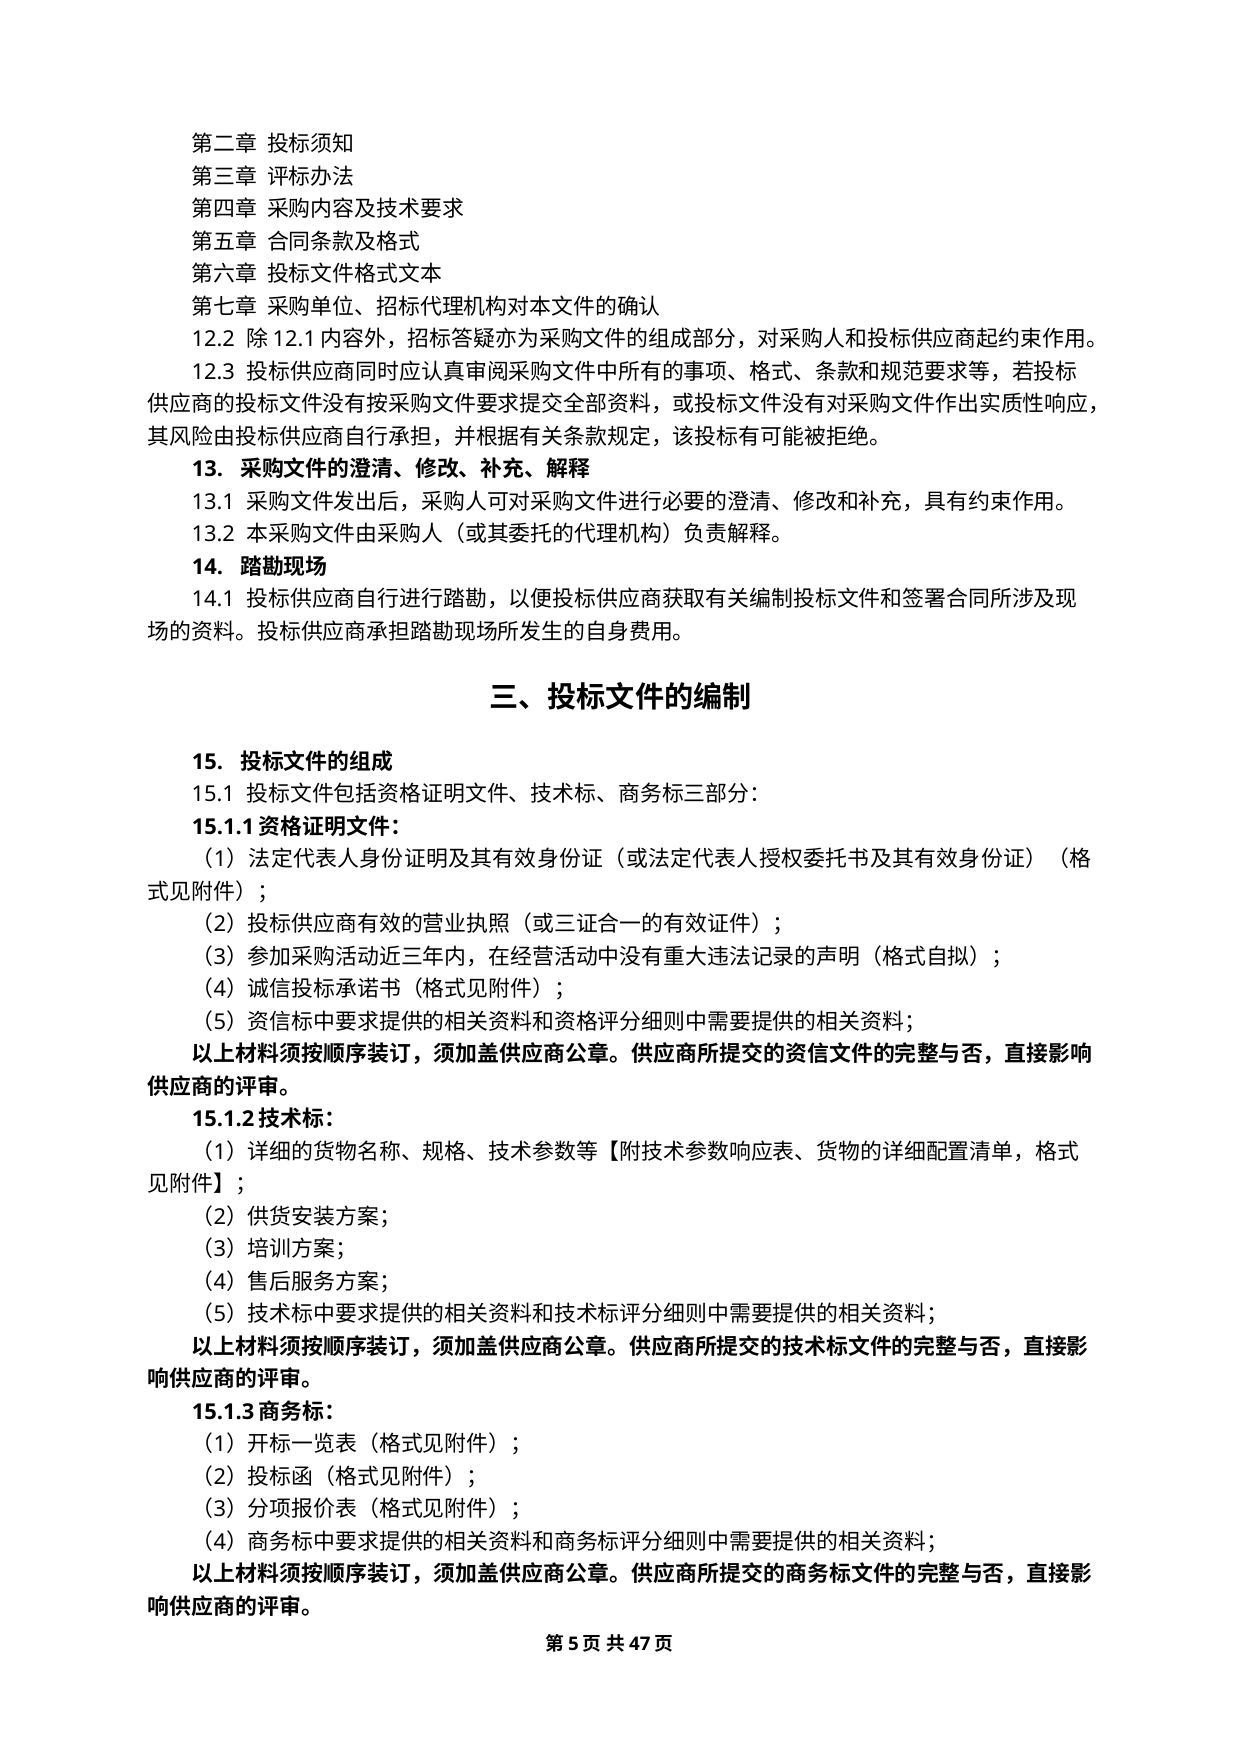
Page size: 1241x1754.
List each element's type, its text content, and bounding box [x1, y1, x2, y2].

text （4）诚信投标承诺书（格式见附件）； [148, 971, 1093, 1003]
text 15.1 投标文件包括资格证明文件、技术标、商务标三部分： [148, 776, 1093, 808]
text 第三章 评标办法 [148, 158, 1093, 191]
text 15. 投标文件的组成 [148, 743, 1093, 776]
text 以上材料须按顺序装订，须加盖供应商公章。供应商所提交的技术标文件的完整与否，直接影响供应商的评审。 [148, 1328, 1093, 1393]
text 15.1.3商务标： [148, 1393, 1093, 1426]
text （3）培训方案； [148, 1231, 1093, 1263]
text 三、投标文件的编制 [148, 662, 1093, 727]
text （2）投标供应商有效的营业执照（或三证合一的有效证件）； [148, 906, 1093, 938]
text （2）投标函（格式见附件）； [148, 1458, 1093, 1491]
text 第七章 采购单位、招标代理机构对本文件的确认 [148, 288, 1093, 321]
text 第二章 投标须知 [148, 126, 1093, 158]
text （3）参加采购活动近三年内，在经营活动中没有重大违法记录的声明（格式自拟）； [148, 938, 1093, 971]
text 第四章 采购内容及技术要求 [148, 191, 1093, 223]
text （4）商务标中要求提供的相关资料和商务标评分细则中需要提供的相关资料； [148, 1523, 1093, 1556]
text 13.1 采购文件发出后，采购人可对采购文件进行必要的澄清、修改和补充，具有约束作用。 [148, 483, 1093, 516]
text 14. 踏勘现场 [148, 548, 1093, 581]
text 第五章 合同条款及格式 [148, 223, 1093, 256]
text （1）法定代表人身份证明及其有效身份证（或法定代表人授权委托书及其有效身份证）（格式见附件）； [148, 841, 1093, 906]
text 12.2 除12.1内容外，招标答疑亦为采购文件的组成部分，对采购人和投标供应商起约束作用。 [148, 321, 1093, 353]
text 12.3 投标供应商同时应认真审阅采购文件中所有的事项、格式、条款和规范要求等，若投标供应商的投标文件没有按采购文件要求提交全部资料，或投标文件没有对采购文件作出实质性响应，其风险由投标供应商自行承担，并根据有关条款规定，该投标有可能被拒绝。 [148, 353, 1093, 451]
text （1）详细的货物名称、规格、技术参数等【附技术参数响应表、货物的详细配置清单，格式见附件】； [148, 1133, 1093, 1198]
text 13. 采购文件的澄清、修改、补充、解释 [148, 451, 1093, 483]
text （2）供货安装方案； [148, 1198, 1093, 1231]
text 13.2 本采购文件由采购人（或其委托的代理机构）负责解释。 [148, 516, 1093, 548]
text （5）资信标中要求提供的相关资料和资格评分细则中需要提供的相关资料； [148, 1003, 1093, 1036]
text 以上材料须按顺序装订，须加盖供应商公章。供应商所提交的资信文件的完整与否，直接影响供应商的评审。 [148, 1036, 1093, 1101]
text （5）技术标中要求提供的相关资料和技术标评分细则中需要提供的相关资料； [148, 1296, 1093, 1328]
text （4）售后服务方案； [148, 1263, 1093, 1296]
text 15.1.2技术标： [148, 1101, 1093, 1133]
text （1）开标一览表（格式见附件）； [148, 1426, 1093, 1458]
text （3）分项报价表（格式见附件）； [148, 1491, 1093, 1523]
text 15.1.1资格证明文件： [148, 808, 1093, 841]
text 以上材料须按顺序装订，须加盖供应商公章。供应商所提交的商务标文件的完整与否，直接影响供应商的评审。 [148, 1556, 1093, 1621]
text 第六章 投标文件格式文本 [148, 256, 1093, 288]
text 14.1 投标供应商自行进行踏勘，以便投标供应商获取有关编制投标文件和签署合同所涉及现场的资料。投标供应商承担踏勘现场所发生的自身费用。 [148, 581, 1093, 646]
